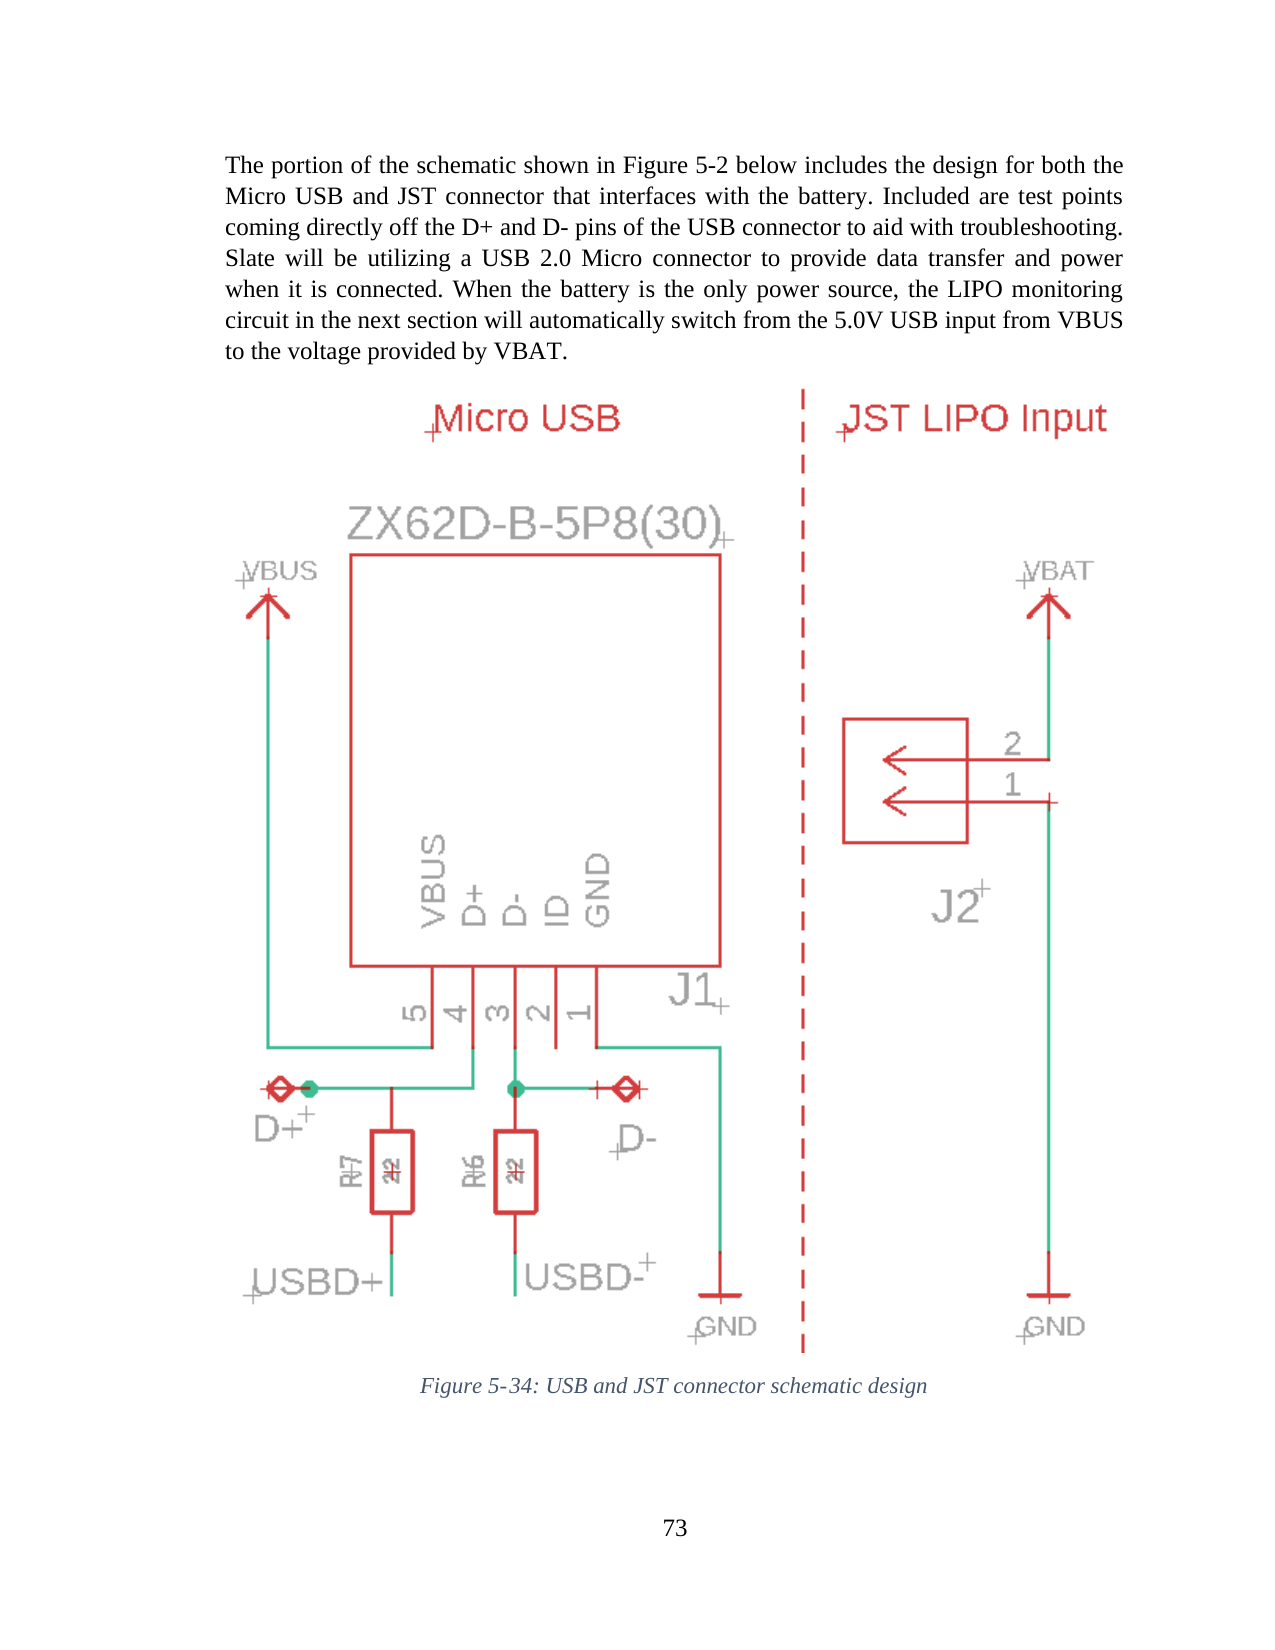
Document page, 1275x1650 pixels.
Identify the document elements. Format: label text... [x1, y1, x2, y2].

picture [226, 383, 1124, 1353]
text The portion of the schematic shown in Figure 5-2 below includes the design for both the Micro USB and JST connector that interfaces with the battery. Included are test points coming directly off the D+ and D- pins of the USB connector to aid with troubleshooting. Slate will be utilizing a USB 2.0 Micro connector to provide data transfer and power when it is connected. When the battery is the only power source, the LIPO monitoring circuit in the next section will automatically switch from the 5.0V USB input from VBUS to the voltage provided by VBAT. [225, 150, 1125, 365]
